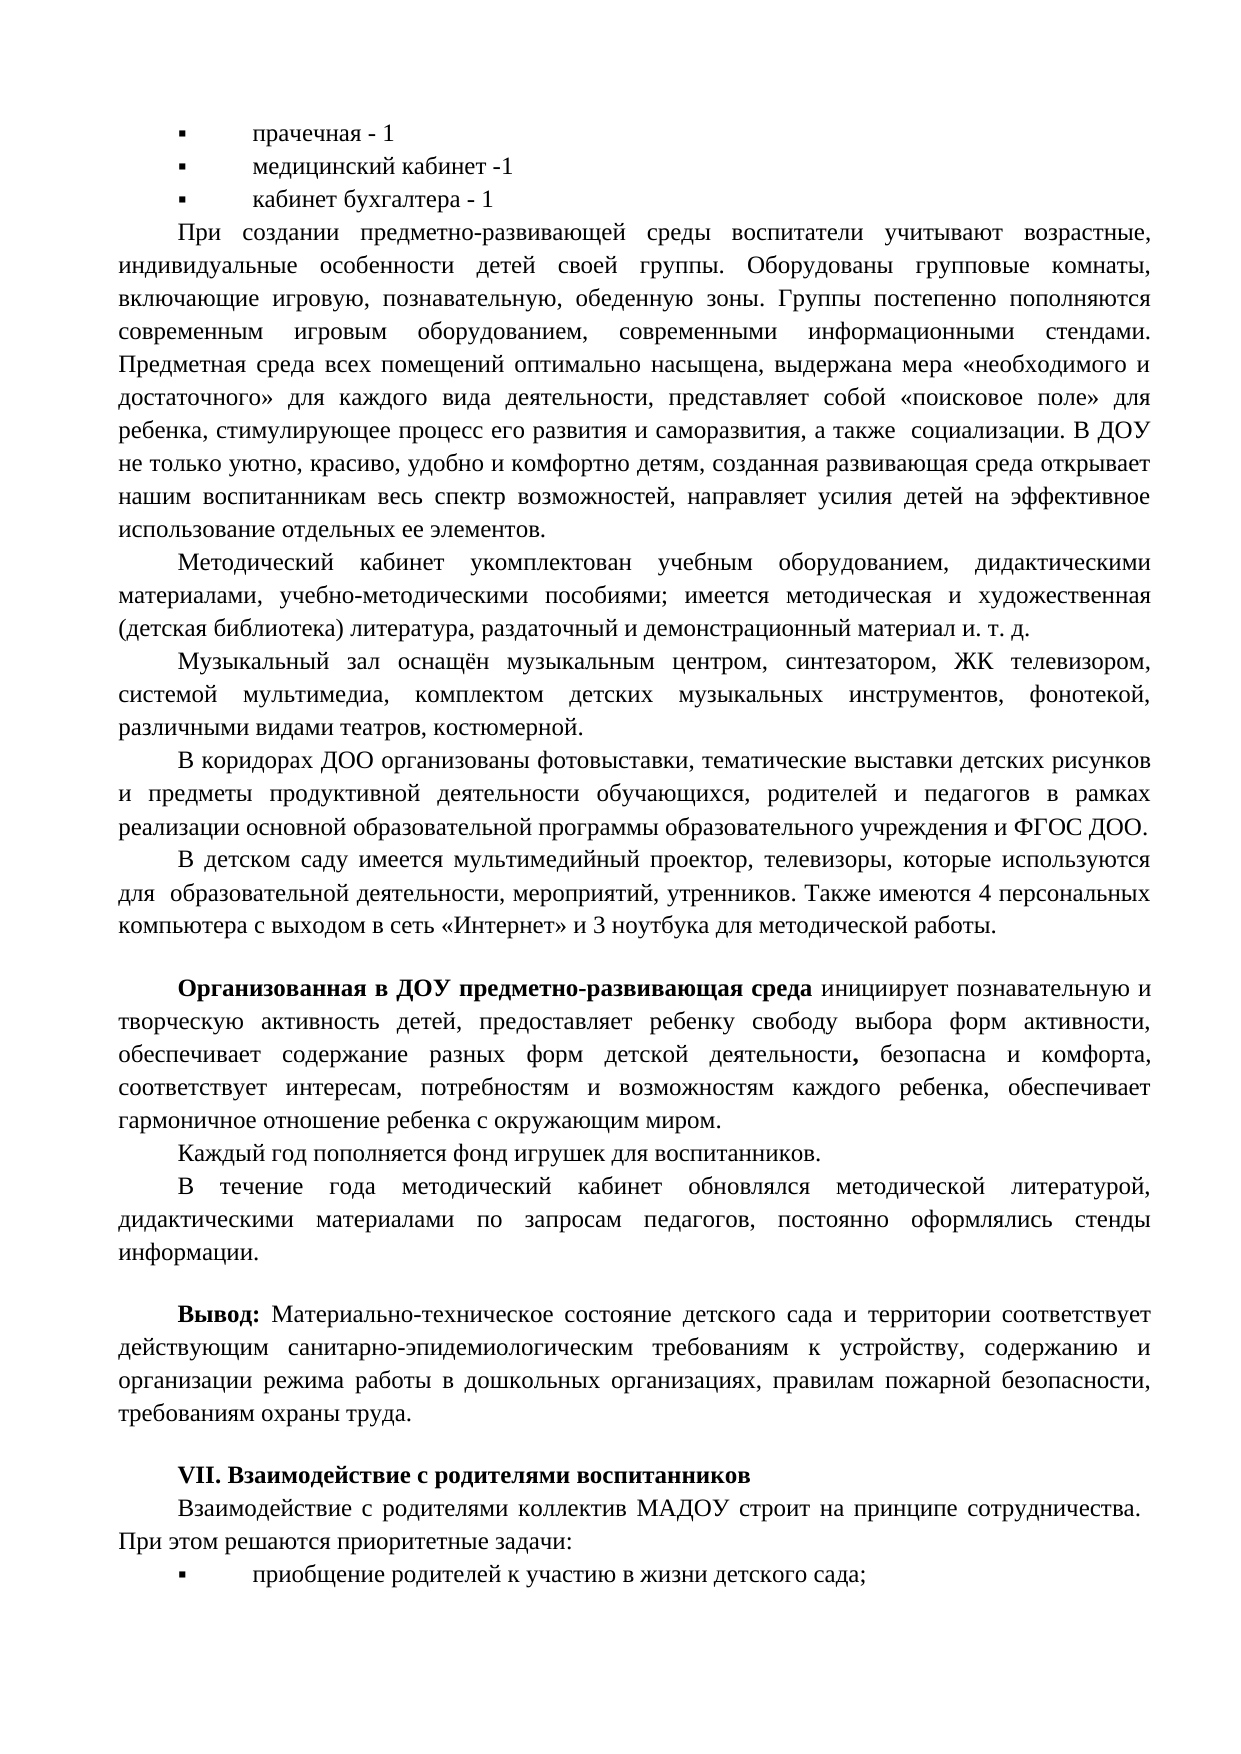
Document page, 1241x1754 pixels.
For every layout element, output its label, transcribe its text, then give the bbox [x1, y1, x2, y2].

text В течение года методический кабинет обновлялся методической литературой, дидактическими материалами по запросам педагогов, постоянно оформлялись стенды информации. [118, 1171, 1152, 1266]
text Музыкальный зал оснащён музыкальным центром, синтезатором, ЖК телевизором, системой мультимедиа, комплектом детских музыкальных инструментов, фонотекой, различными видами театров, костюмерной. [118, 646, 1152, 741]
text Взаимодействие с родителями коллектив МАДОУ строит на принципе сотрудничества. При этом решаются приоритетные задачи: [118, 1493, 1152, 1555]
text Организованная в ДОУ предметно-развивающая среда инициирует познавательную и творческую активность детей, предоставляет ребенку свободу выбора форм активности, обеспечивает содержание разных форм детской деятельности, безопасна и комфорта, соответствует интересам, потребностям и возможностям каждого ребенка, обеспечивает гармоничное отношение ребенка с окружающим миром. [118, 973, 1152, 1134]
text В детском саду имеется мультимедийный проектор, телевизоры, которые используются для образовательной деятельности, мероприятий, утренников. Также имеются 4 персональных компьютера с выходом в сеть «Интернет» и 3 ноутбука для методической работы. [118, 844, 1152, 939]
text Каждый год пополняется фонд игрушек для воспитанников. [118, 1138, 1152, 1167]
list медицинский кабинет -1 [118, 151, 1141, 180]
text Методический кабинет укомплектован учебным оборудованием, дидактическими материалами, учебно-методическими пособиями; имеется методическая и художественная (детская библиотека) литература, раздаточный и демонстрационный материал и. т. д. [118, 547, 1152, 642]
text VII. Взаимодействие с родителями воспитанников [118, 1460, 1152, 1489]
text При создании предметно-развивающей среды воспитатели учитывают возрастные, индивидуальные особенности детей своей группы. Оборудованы групповые комнаты, включающие игровую, познавательную, обеденную зоны. Группы постепенно пополняются современным игровым оборудованием, современными информационными стендами. Предметная среда всех помещений оптимально насыщена, выдержана мера «необходимого и достаточного» для каждого вида деятельности, представляет собой «поисковое поле» для ребенка, стимулирующее процесс его развития и саморазвития, а также социализации. В ДОУ не только уютно, красиво, удобно и комфортно детям, созданная развивающая среда открывает нашим воспитанникам весь спектр возможностей, направляет усилия детей на эффективное использование отдельных ее элементов. [118, 217, 1152, 543]
text В коридорах ДОО организованы фотовыставки, тематические выставки детских рисунков и предметы продуктивной деятельности обучающихся, родителей и педагогов в рамках реализации основной образовательной программы образовательного учреждения и ФГОС ДОО. [118, 746, 1152, 840]
list приобщение родителей к участию в жизни детского сада; [118, 1559, 1141, 1588]
list кабинет бухгалтера - 1 [118, 184, 1141, 213]
list прачечная - 1 [118, 118, 1141, 147]
text Вывод: Материально-техническое состояние детского сада и территории соответствует действующим санитарно-эпидемиологическим требованиям к устройству, содержанию и организации режима работы в дошкольных организациях, правилам пожарной безопасности, требованиям охраны труда. [118, 1299, 1152, 1427]
